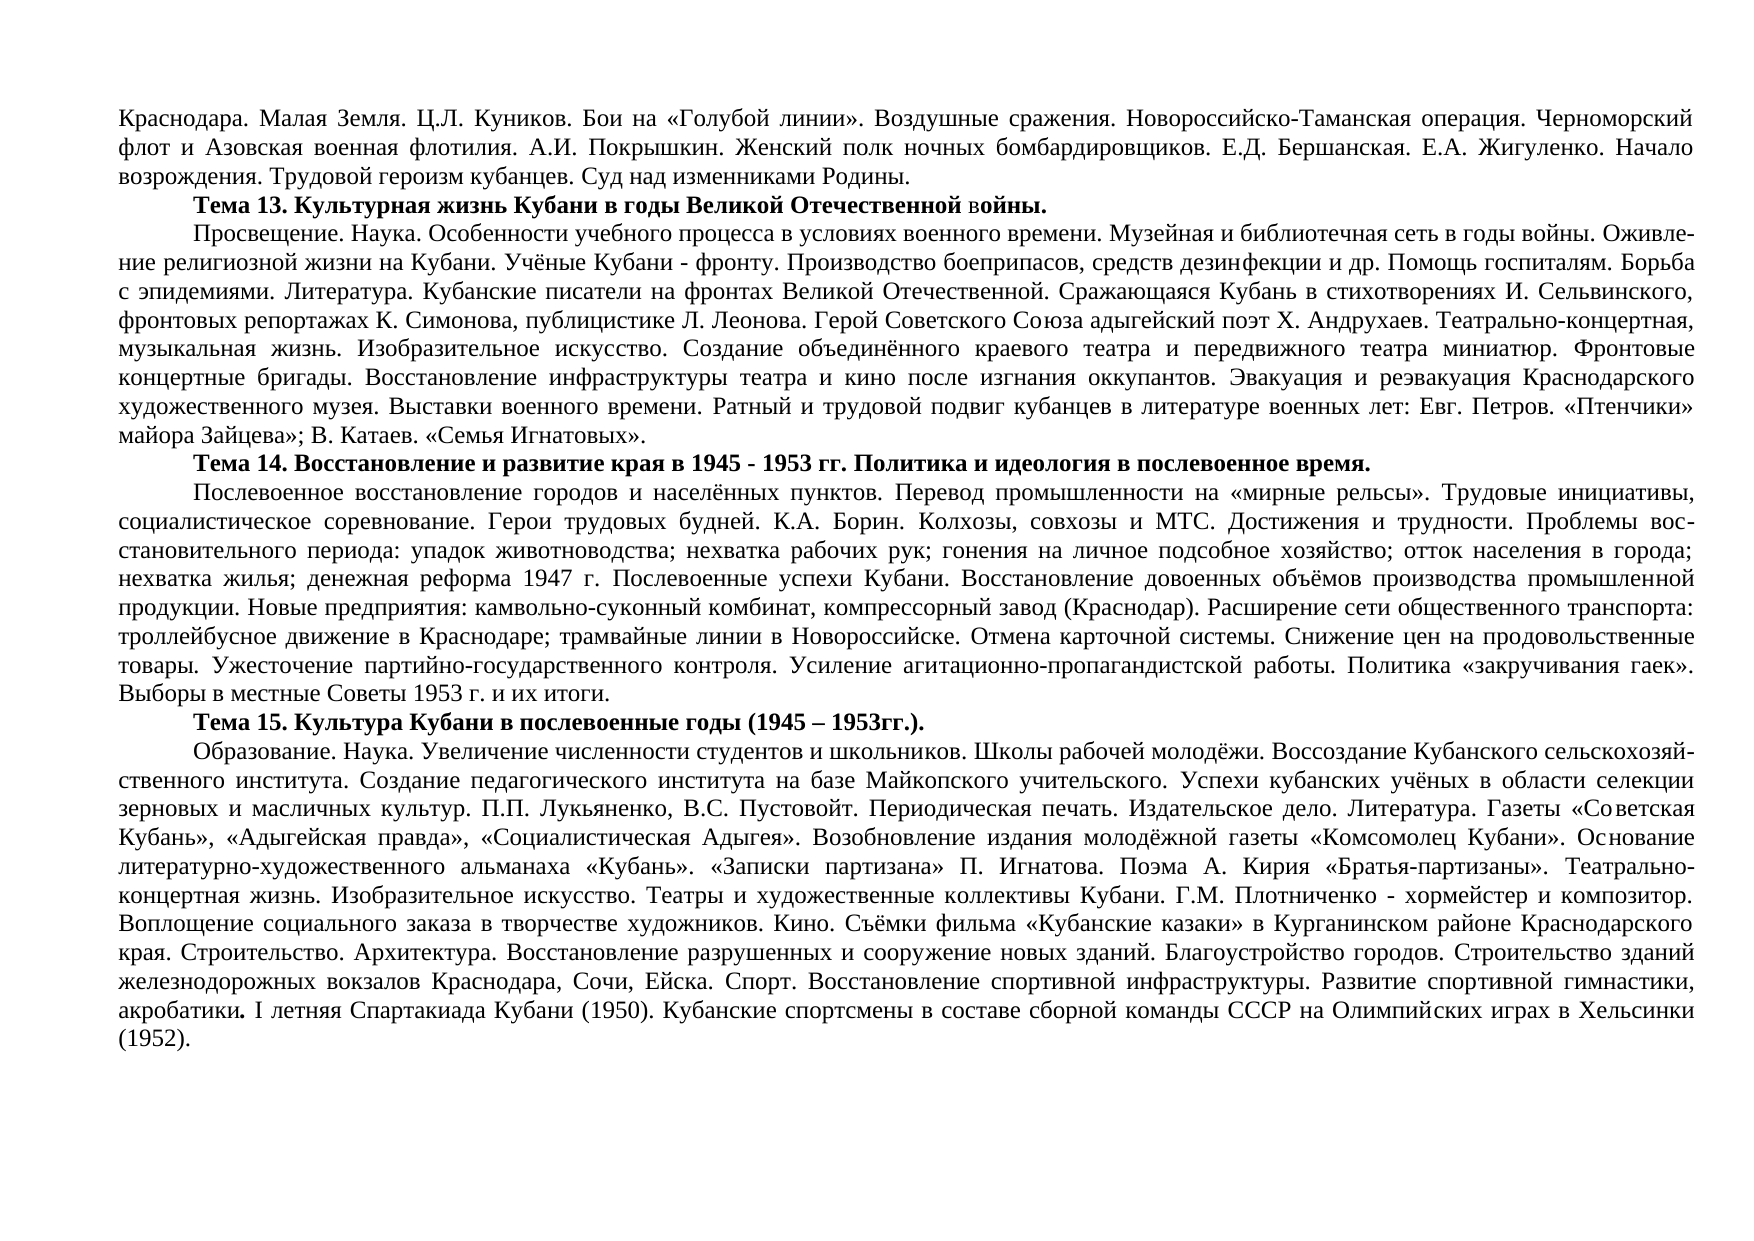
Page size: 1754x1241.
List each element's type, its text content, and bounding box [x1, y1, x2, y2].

text Образование. Наука. Увеличение численности студентов и школьников. Школы рабочей молодёжи. Воссоздание Кубанского сельскохозяйственного института. Создание педагогического института на базе Майкопского учительского. Успехи кубанских учёных в области селекции зерновых и масличных культур. П.П. Лукьяненко, В.С. Пустовойт. Периодическая печать. Издательское дело. Литература. Газеты «Советская Кубань», «Адыгейская правда», «Социалистическая Адыгея». Возобновление издания молодёжной газеты «Комсомолец Кубани». Основание литературно-художественного альманаха «Кубань». «Записки партизана» П. Игнатова. Поэма А. Кирия «Братья-партизаны». Театрально-концертная жизнь. Изобразительное искусство. Театры и художественные коллективы Кубани. Г.М. Плотниченко - хормейстер и композитор. Воплощение социального заказа в творчестве художников. Кино. Съёмки фильма «Кубанские казаки» в Курганинском районе Краснодарского края. Строительство. Архитектура. Восстановление разрушенных и сооружение новых зданий. Благоустройство городов. Строительство зданий железнодорожных вокзалов Краснодара, Сочи, Ейска. Спорт. Восстановление спортивной инфраструктуры. Развитие спортивной гимнастики, акробатики. I летняя Спартакиада Кубани (1950). Кубанские спортсмены в составе сборной команды СССР на Олимпийских играх в Хельсинки (1952). [118, 736, 1695, 1052]
text Послевоенное восстановление городов и населённых пунктов. Перевод промышленности на «мирные рельсы». Трудовые инициативы, социалистическое соревнование. Герои трудовых будней. К.А. Борин. Колхозы, совхозы и МТС. Достижения и трудности. Проблемы восстановительного периода: упадок животноводства; нехватка рабочих рук; гонения на личное подсобное хозяйство; отток населения в города; нехватка жилья; денежная реформа . Послевоенные успехи Кубани. Восстановление довоенных объёмов производства промышленной продукции. Новые предприятия: камвольно-суконный комбинат, компрессорный завод (Краснодар). Расширение сети общественного транспорта: троллейбусное движение в Краснодаре; трамвайные линии в Новороссийске. Отмена карточной системы. Снижение цен на продовольственные товары. Ужесточение партийно-государственного контроля. Усиление агитационно-пропагандистской работы. Политика «закручивания гаек». Выборы в местные Советы . и их итоги. [118, 477, 1695, 707]
text Тема 14. Восстановление и развитие края в 1945 - 1953 гг. Политика и идеология в послевоенное время. [118, 448, 1695, 477]
text Тема 13. Культурная жизнь Кубани в годы Великой Отечественной войны. [118, 190, 1695, 218]
text Тема 15. Культура Кубани в послевоенные годы (1945 – 1953гг.). [118, 707, 1695, 736]
text Просвещение. Наука. Особенности учебного процесса в условиях военного времени. Музейная и библиотечная сеть в годы войны. Оживление религиозной жизни на Кубани. Учёные Кубани - фронту. Производство боеприпасов, средств дезинфекции и др. Помощь госпиталям. Борьба с эпидемиями. Литература. Кубанские писатели на фронтах Великой Отечественной. Сражающаяся Кубань в стихотворениях И. Сельвинского, фронтовых репортажах К. Симонова, публицистике Л. Леонова. Герой Советского Союза адыгейский поэт X. Андрухаев. Театрально-концертная, музыкальная жизнь. Изобразительное искусство. Создание объединённого краевого театра и передвижного театра миниатюр. Фронтовые концертные бригады. Восстановление инфраструктуры театра и кино после изгнания оккупантов. Эвакуация и реэвакуация Краснодарского художественного музея. Выставки военного времени. Ратный и трудовой подвиг кубанцев в литературе военных лет: Евг. Петров. «Птенчики» майора Зайцева»; В. Катаев. «Семья Игнатовых». [118, 218, 1695, 448]
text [118, 103, 1695, 190]
